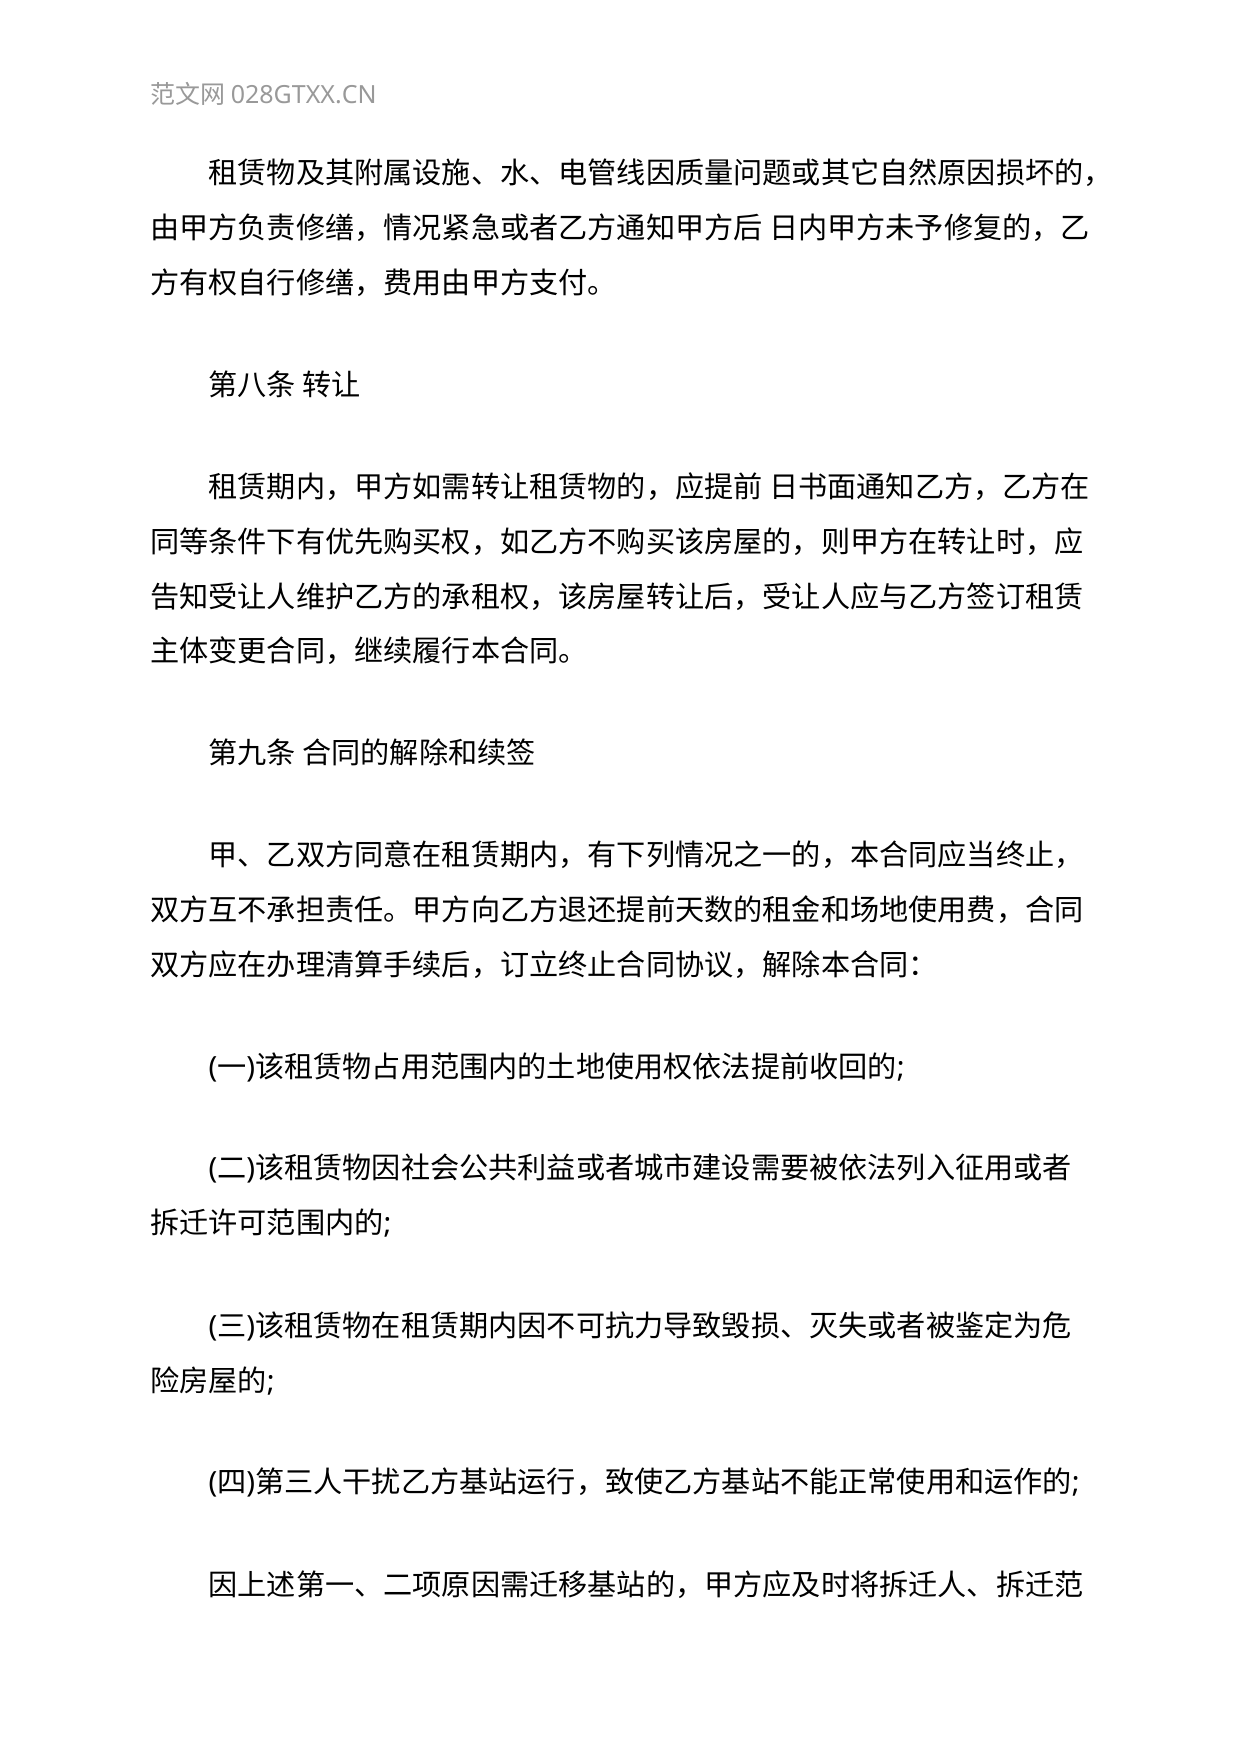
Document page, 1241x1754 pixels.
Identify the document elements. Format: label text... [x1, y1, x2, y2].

text (四)第三人干扰乙方基站运行，致使乙方基站不能正常使用和运作的; [150, 1459, 1090, 1501]
text 租赁期内，甲方如需转让租赁物的，应提前 日书面通知乙方，乙方在同等条件下有优先购买权，如乙方不购买该房屋的，则甲方在转让时，应告知受让人维护乙方的承租权，该房屋转让后，受让人应与乙方签订租赁主体变更合同，继续履行本合同。 [150, 463, 1090, 670]
text (二)该租赁物因社会公共利益或者城市建设需要被依法列入征用或者拆迁许可范围内的; [150, 1145, 1090, 1242]
text (一)该租赁物占用范围内的土地使用权依法提前收回的; [150, 1043, 1090, 1086]
text 甲、乙双方同意在租赁期内，有下列情况之一的，本合同应当终止，双方互不承担责任。甲方向乙方退还提前天数的租金和场地使用费，合同双方应在办理清算手续后，订立终止合同协议，解除本合同： [150, 832, 1090, 984]
text (三)该租赁物在租赁期内因不可抗力导致毁损、灭失或者被鉴定为危险房屋的; [150, 1302, 1090, 1399]
text 第九条 合同的解除和续签 [150, 730, 1090, 772]
text 租赁物及其附属设施、水、电管线因质量问题或其它自然原因损坏的，由甲方负责修缮，情况紧急或者乙方通知甲方后 日内甲方未予修复的，乙方有权自行修缮，费用由甲方支付。 [150, 150, 1090, 302]
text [150, 1561, 1090, 1603]
text 第八条 转让 [150, 362, 1090, 404]
